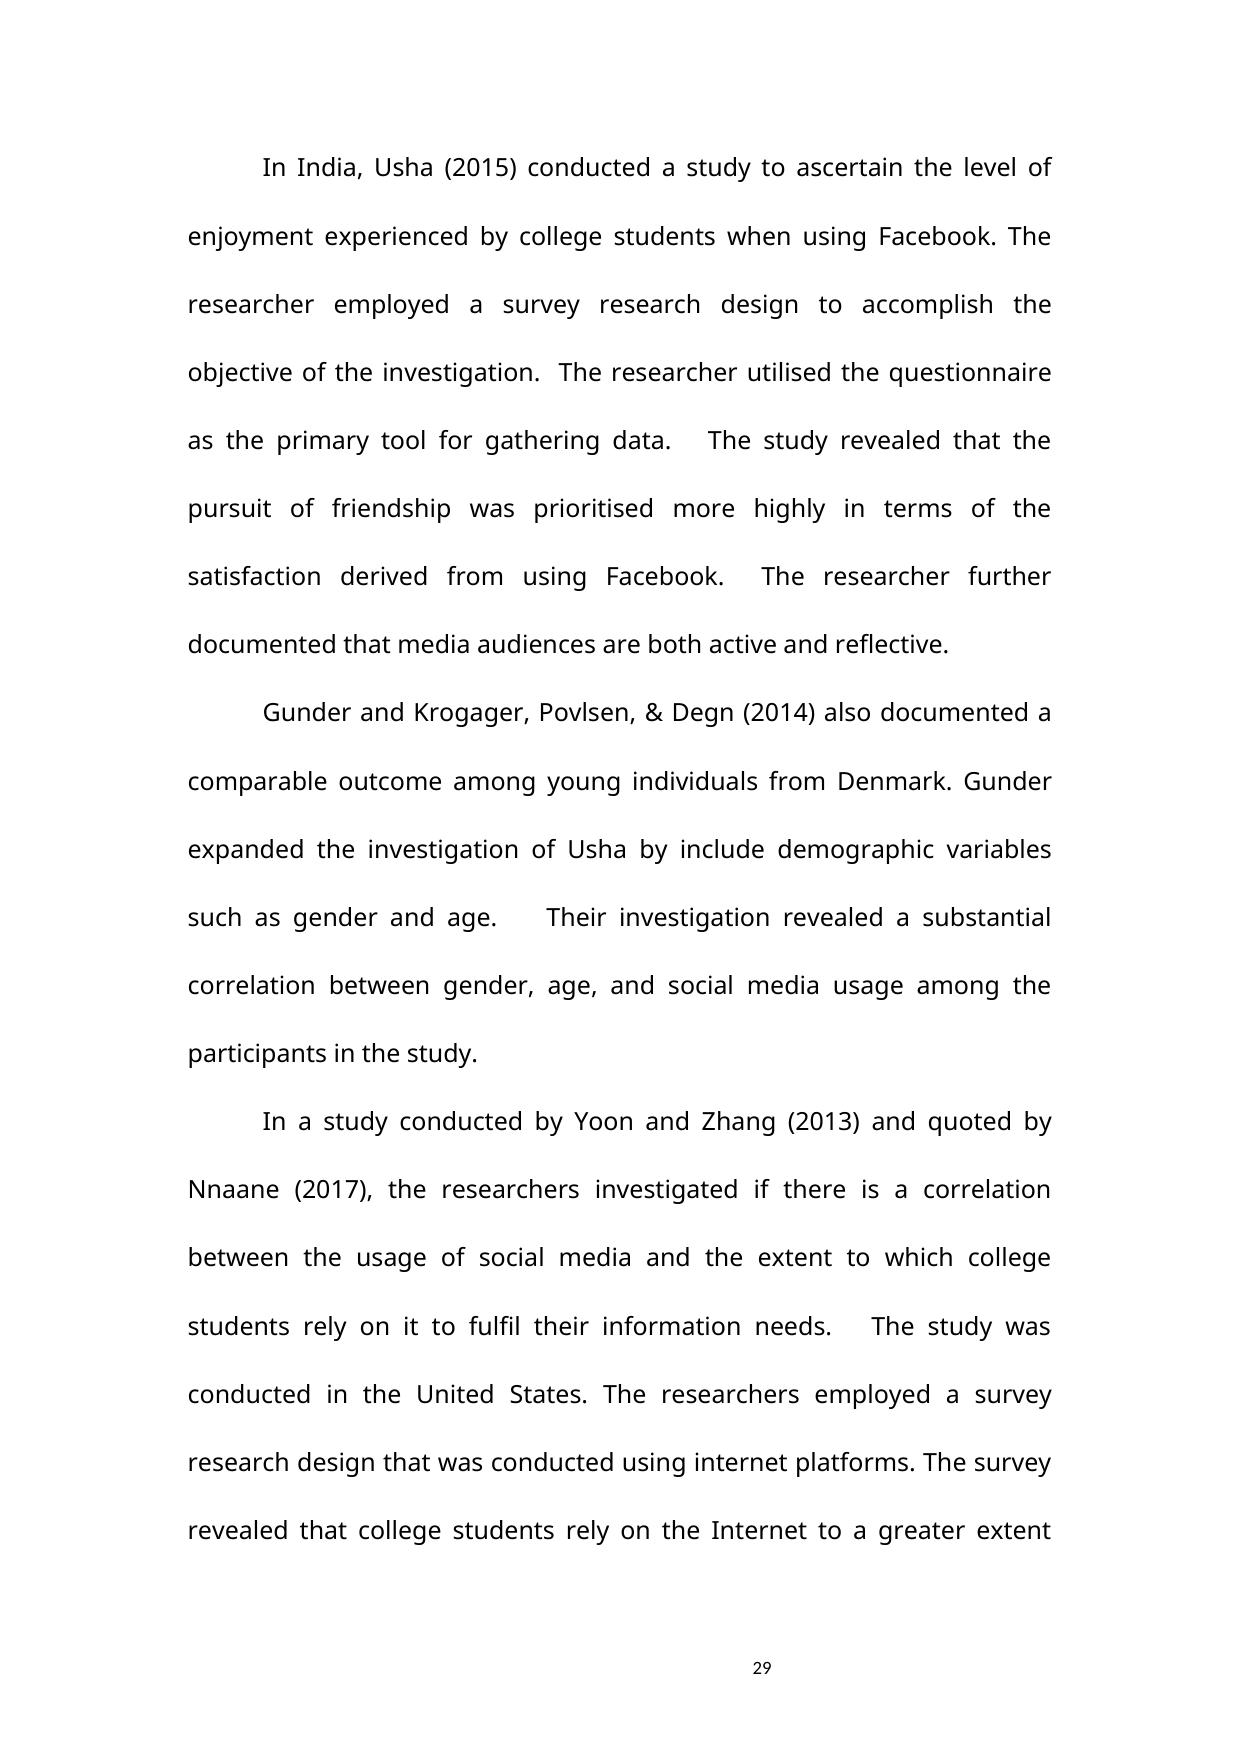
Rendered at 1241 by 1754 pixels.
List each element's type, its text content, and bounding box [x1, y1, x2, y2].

text Gunder and Krogager, Povlsen, & Degn (2014) also documented a comparable outcome among young individuals from Denmark. Gunder expanded the investigation of Usha by include demographic variables such as gender and age. Their investigation revealed a substantial correlation between gender, age, and social media usage among the participants in the study. [187, 695, 1053, 1070]
text In India, Usha (2015) conducted a study to ascertain the level of enjoyment experienced by college students when using Facebook. The researcher employed a survey research design to accomplish the objective of the investigation. The researcher utilised the questionnaire as the primary tool for gathering data. The study revealed that the pursuit of friendship was prioritised more highly in terms of the satisfaction derived from using Facebook. The researcher further documented that media audiences are both active and reflective. [187, 150, 1053, 661]
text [187, 1104, 1053, 1547]
